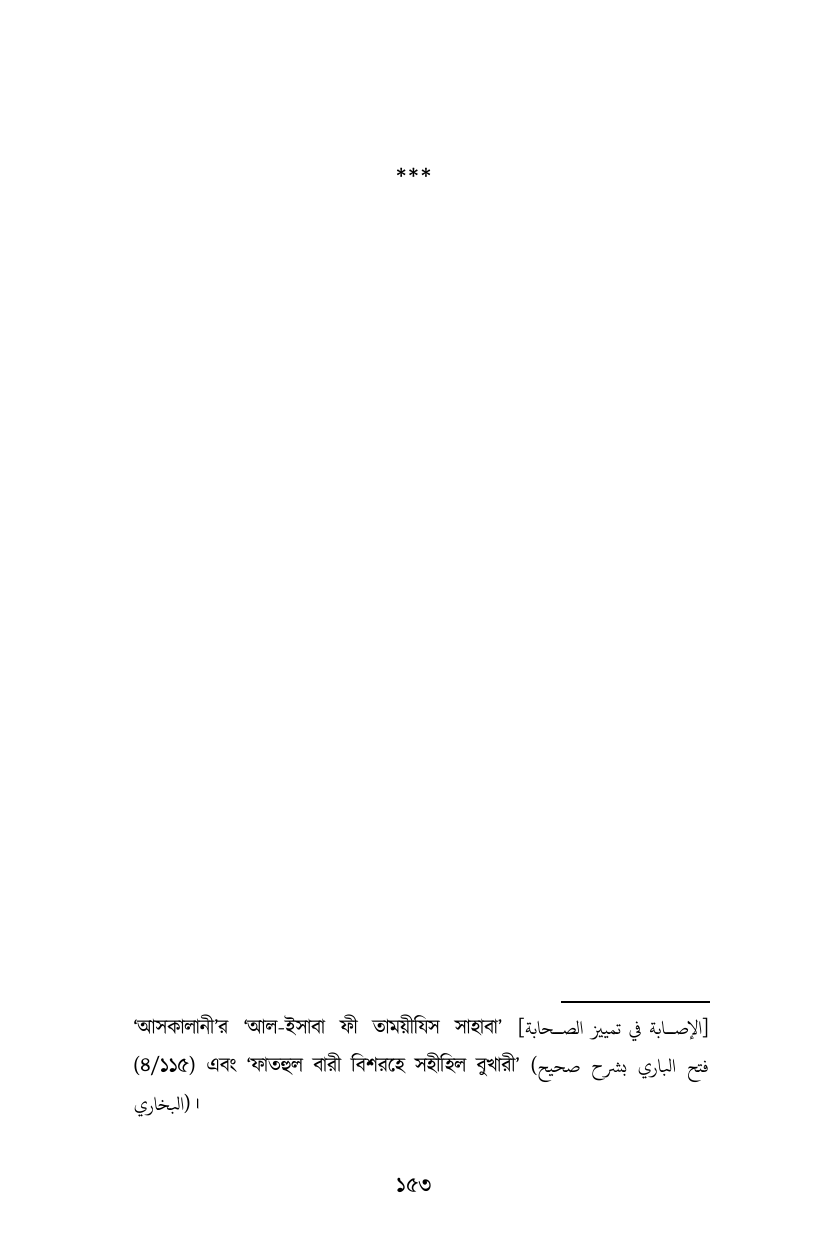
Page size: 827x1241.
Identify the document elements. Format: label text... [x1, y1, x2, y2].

text *** [118, 161, 709, 192]
